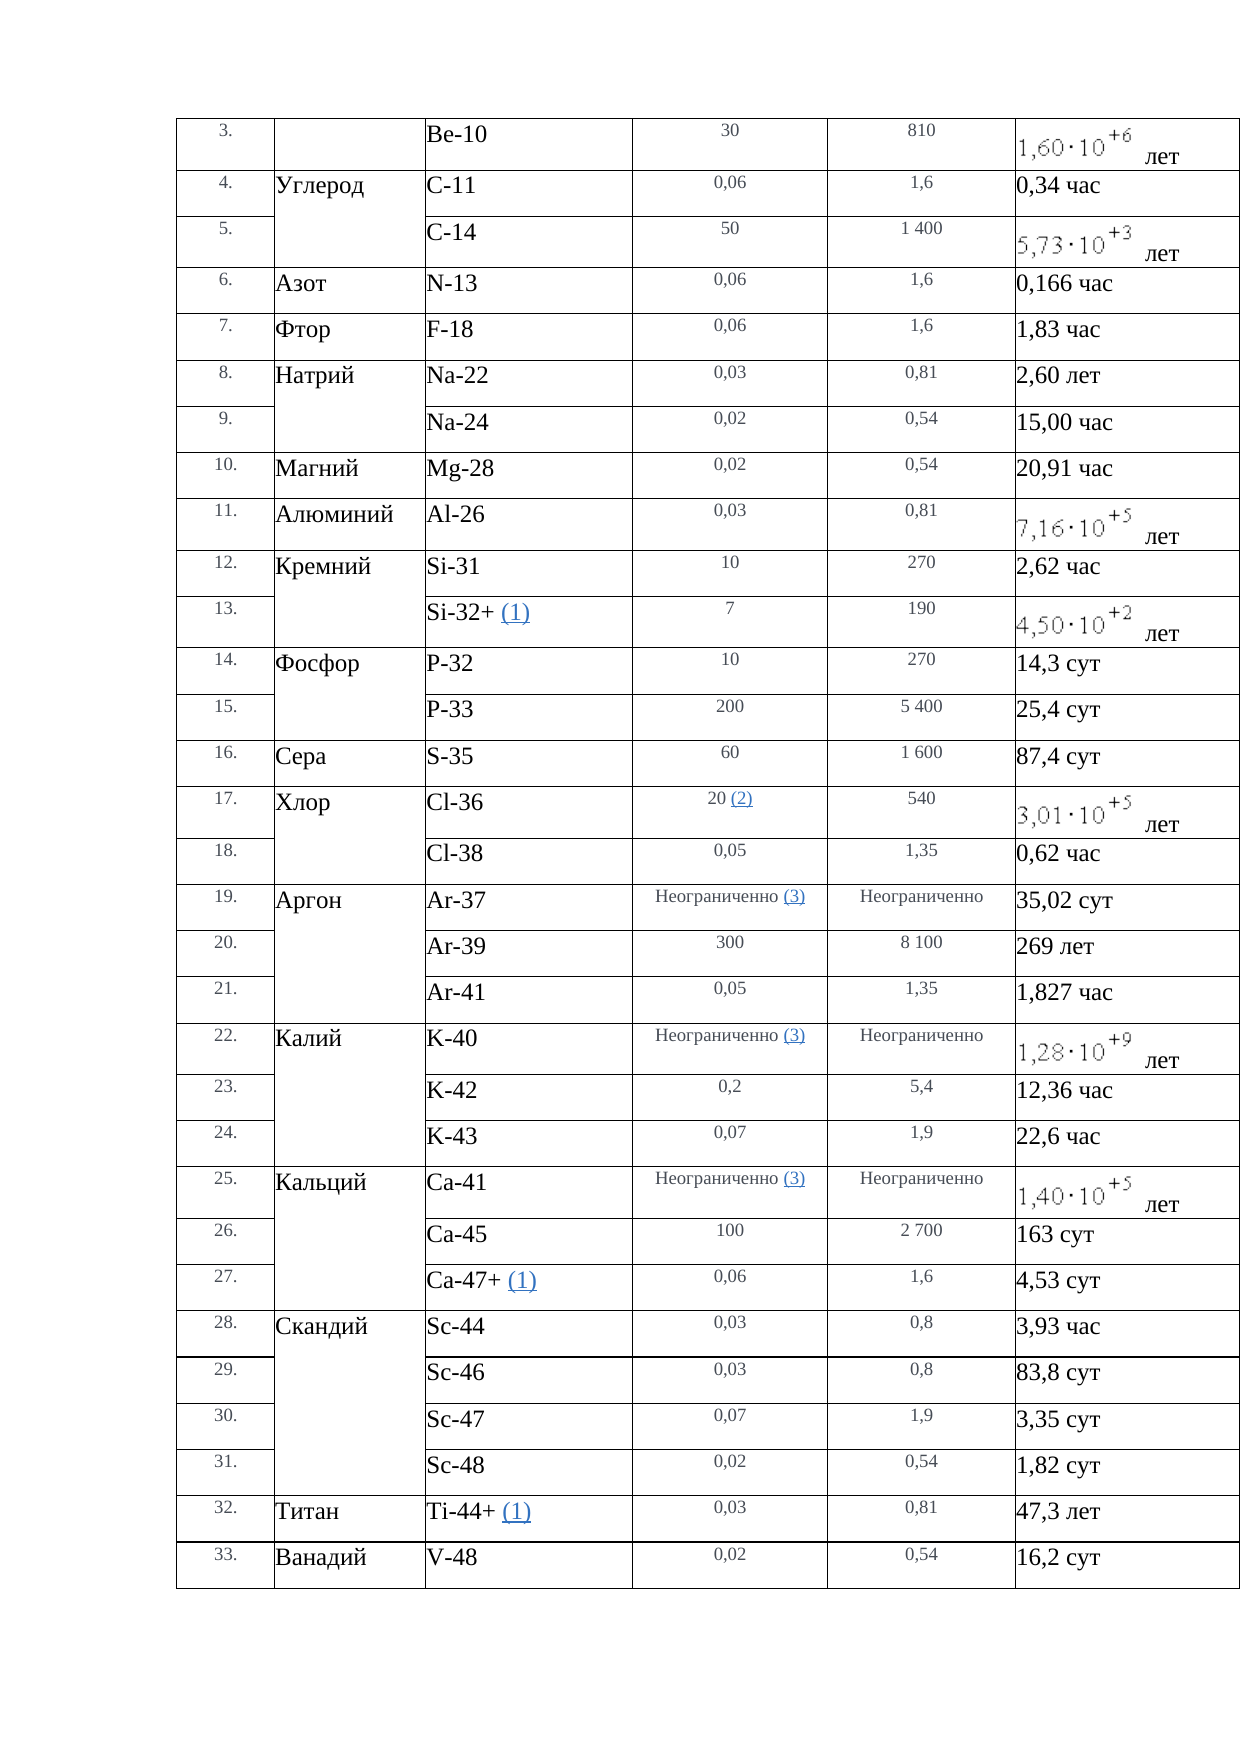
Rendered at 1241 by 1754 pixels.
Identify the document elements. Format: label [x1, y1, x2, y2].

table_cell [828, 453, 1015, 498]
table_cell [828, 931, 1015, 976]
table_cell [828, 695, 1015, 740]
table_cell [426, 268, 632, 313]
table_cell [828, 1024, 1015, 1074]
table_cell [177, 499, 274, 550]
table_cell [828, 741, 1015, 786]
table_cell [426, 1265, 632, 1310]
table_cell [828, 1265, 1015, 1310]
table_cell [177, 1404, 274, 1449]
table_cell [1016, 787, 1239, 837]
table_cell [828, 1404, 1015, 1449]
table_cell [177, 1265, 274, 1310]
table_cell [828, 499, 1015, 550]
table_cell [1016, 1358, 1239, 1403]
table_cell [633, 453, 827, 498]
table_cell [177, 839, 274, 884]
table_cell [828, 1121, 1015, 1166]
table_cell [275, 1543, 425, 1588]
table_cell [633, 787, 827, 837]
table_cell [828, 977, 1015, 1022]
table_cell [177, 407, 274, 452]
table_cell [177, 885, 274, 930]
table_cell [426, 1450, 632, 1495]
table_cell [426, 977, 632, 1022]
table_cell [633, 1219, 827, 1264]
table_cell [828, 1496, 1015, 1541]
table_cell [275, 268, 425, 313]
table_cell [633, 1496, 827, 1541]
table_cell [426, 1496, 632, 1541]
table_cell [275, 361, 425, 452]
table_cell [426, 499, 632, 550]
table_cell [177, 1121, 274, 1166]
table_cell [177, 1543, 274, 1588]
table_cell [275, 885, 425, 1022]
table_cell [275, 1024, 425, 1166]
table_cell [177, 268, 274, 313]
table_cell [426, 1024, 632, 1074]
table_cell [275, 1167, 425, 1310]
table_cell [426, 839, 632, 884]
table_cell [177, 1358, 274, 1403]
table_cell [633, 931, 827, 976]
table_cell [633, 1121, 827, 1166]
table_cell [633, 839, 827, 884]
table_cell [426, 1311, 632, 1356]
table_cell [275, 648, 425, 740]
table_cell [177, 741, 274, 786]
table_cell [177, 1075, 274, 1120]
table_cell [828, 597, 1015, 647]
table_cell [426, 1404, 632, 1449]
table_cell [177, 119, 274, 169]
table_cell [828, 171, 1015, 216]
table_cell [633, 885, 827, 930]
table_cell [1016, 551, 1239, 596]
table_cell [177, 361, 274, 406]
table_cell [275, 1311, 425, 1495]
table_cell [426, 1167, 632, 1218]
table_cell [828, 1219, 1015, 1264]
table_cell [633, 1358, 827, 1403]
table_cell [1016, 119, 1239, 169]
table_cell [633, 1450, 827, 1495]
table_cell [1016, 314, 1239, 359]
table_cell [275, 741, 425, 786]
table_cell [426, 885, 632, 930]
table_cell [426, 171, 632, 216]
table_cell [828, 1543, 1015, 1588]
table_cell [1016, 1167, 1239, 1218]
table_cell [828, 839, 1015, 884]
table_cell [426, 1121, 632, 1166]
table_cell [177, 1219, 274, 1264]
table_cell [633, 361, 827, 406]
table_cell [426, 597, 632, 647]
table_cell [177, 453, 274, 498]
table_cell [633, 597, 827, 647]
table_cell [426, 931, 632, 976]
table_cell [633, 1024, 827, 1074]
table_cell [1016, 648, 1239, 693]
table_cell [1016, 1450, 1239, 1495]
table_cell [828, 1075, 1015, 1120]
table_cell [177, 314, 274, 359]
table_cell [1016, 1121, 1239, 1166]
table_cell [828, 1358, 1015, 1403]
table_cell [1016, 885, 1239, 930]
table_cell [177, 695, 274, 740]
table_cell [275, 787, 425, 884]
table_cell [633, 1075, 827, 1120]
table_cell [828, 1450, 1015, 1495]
picture [1015, 787, 1139, 832]
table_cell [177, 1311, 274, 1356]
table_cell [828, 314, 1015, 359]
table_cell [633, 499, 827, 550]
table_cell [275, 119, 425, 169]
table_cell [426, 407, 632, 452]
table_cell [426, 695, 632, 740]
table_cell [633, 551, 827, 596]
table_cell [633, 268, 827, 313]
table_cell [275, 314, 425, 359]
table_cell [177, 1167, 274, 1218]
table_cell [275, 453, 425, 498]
picture [1015, 119, 1139, 164]
picture [1015, 216, 1139, 262]
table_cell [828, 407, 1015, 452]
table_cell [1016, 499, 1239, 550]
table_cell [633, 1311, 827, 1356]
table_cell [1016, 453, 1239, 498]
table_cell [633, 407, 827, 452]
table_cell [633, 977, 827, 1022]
picture [1015, 597, 1139, 642]
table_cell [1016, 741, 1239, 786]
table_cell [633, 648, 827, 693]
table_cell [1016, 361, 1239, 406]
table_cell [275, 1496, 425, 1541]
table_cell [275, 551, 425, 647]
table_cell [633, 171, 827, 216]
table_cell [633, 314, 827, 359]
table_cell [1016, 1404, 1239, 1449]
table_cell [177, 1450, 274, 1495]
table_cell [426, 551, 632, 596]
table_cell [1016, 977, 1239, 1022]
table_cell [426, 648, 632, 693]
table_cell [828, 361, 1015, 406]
picture [1015, 1023, 1139, 1069]
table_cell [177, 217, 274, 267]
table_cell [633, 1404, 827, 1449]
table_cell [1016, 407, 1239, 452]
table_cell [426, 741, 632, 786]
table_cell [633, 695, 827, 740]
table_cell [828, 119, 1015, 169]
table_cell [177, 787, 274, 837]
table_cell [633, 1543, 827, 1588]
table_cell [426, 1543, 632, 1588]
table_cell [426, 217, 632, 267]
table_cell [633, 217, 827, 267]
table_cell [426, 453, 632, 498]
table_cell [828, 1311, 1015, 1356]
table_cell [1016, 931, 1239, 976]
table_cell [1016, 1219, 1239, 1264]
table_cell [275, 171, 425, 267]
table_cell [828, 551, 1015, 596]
picture [1015, 499, 1139, 545]
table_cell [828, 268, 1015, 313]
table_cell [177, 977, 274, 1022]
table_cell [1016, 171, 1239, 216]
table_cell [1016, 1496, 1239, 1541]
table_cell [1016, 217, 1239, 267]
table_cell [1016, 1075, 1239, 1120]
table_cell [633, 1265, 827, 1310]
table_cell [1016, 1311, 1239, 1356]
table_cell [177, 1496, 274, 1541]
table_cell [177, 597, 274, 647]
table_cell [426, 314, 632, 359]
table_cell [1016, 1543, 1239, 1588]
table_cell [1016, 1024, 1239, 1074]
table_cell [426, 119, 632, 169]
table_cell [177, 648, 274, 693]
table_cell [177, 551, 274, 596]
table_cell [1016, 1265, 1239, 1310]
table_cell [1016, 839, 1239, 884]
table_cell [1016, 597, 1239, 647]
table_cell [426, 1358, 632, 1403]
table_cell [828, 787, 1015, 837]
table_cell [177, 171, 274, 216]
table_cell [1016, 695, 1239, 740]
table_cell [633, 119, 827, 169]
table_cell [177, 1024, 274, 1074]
picture [1015, 1167, 1139, 1213]
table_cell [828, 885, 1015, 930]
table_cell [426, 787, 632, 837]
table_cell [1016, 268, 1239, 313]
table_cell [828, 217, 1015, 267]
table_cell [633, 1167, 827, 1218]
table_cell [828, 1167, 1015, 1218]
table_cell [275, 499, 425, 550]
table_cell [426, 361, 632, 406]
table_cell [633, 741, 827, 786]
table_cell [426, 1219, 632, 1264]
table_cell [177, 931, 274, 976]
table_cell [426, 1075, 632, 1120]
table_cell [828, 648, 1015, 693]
